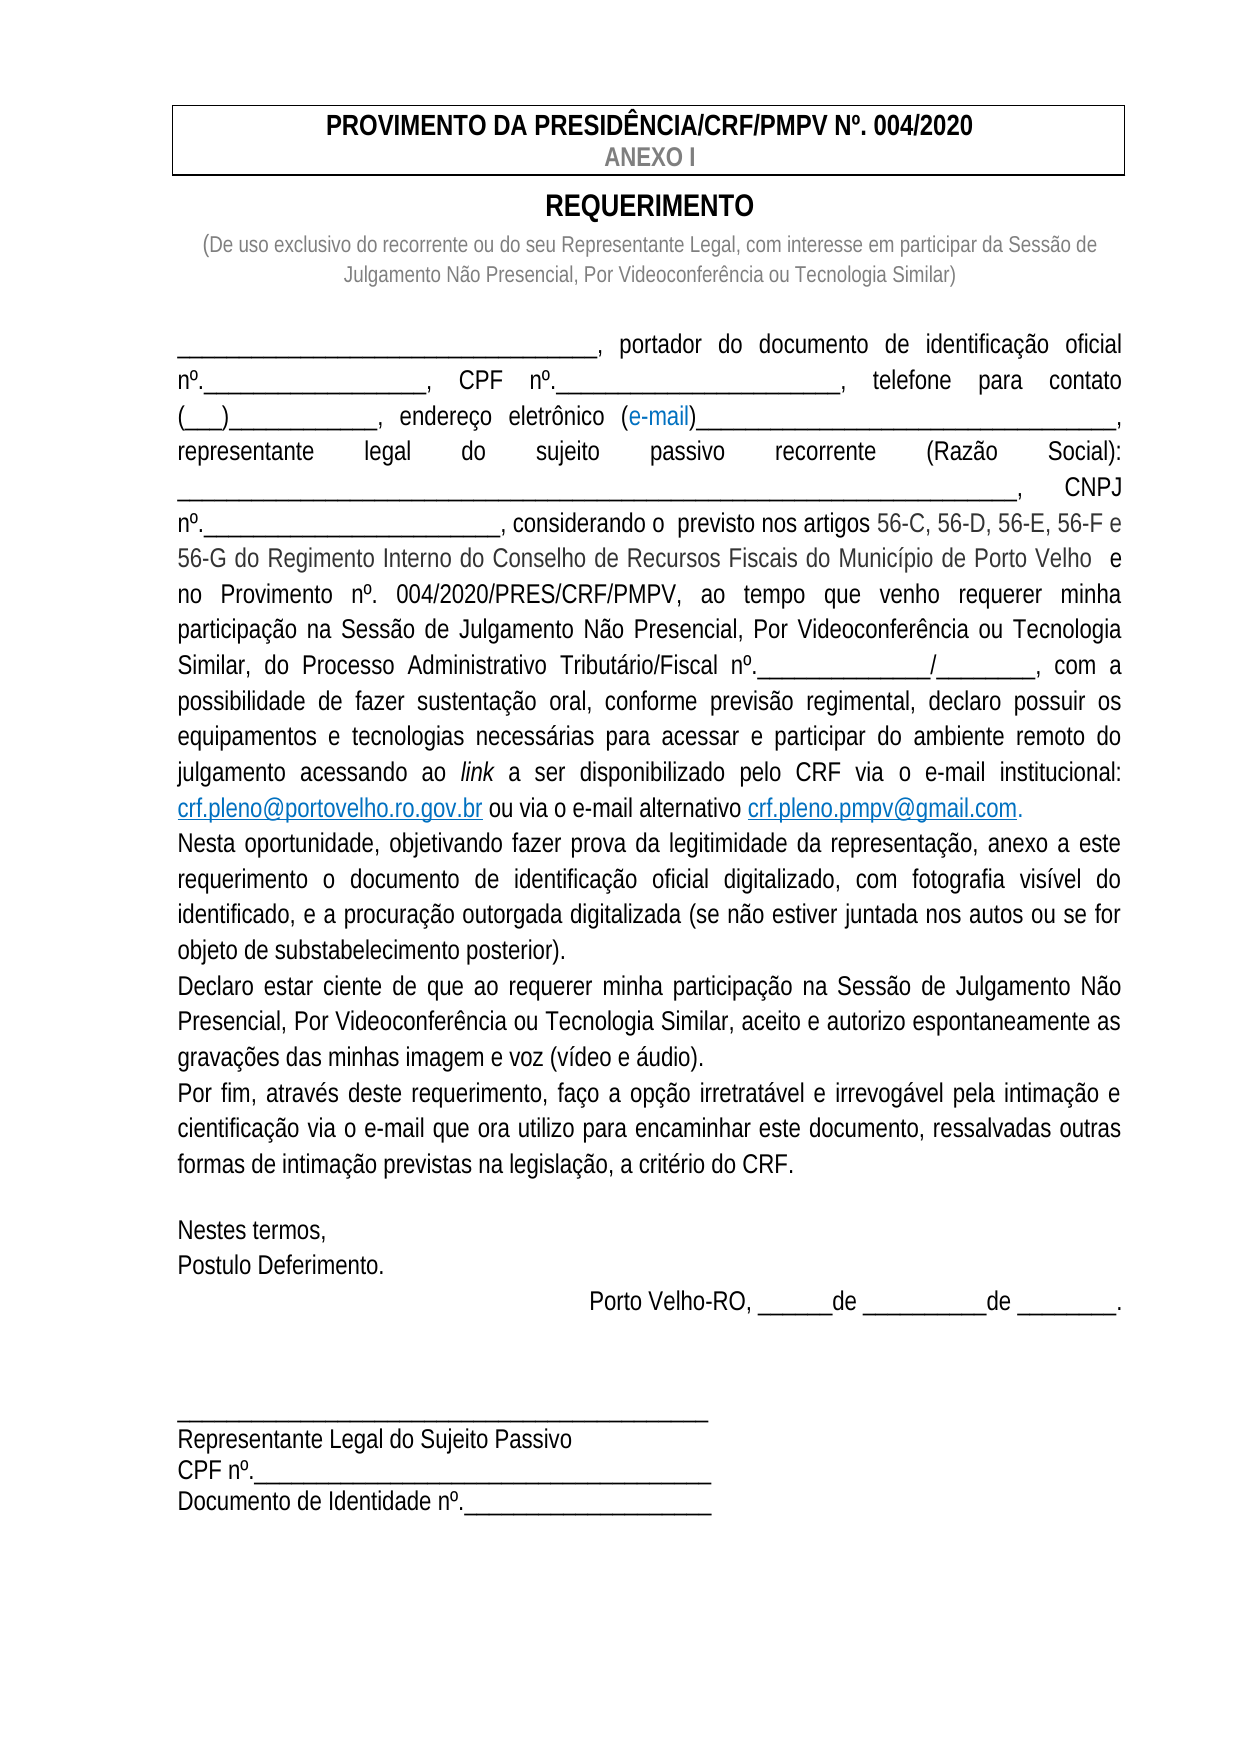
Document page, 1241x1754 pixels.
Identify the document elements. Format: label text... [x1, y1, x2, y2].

text Documento de Identidade nº.____________________ [177, 1485, 1122, 1516]
text Nestes termos, [177, 1214, 1122, 1245]
text ANEXO I [173, 138, 1124, 174]
text CPF nº._____________________________________ [177, 1454, 1122, 1485]
text REQUERIMENTO [177, 188, 1122, 223]
text __________________________________, portador do documento de identificação oficial nº.__________________, CPF nº._______________________, telefone para contato (___)____________, endereço eletrônico (e-mail)__________________________________, representante legal do sujeito passivo recorrente (Razão Social): ____________________________________________________________________, CNPJ nº.________________________, considerando o previsto nos artigos 56-C, 56-D, 56-E, 56-F e 56-G do Regimento Interno do Conselho de Recursos Fiscais do Município de Porto Velho e no Provimento nº. 004/2020/PRES/CRF/PMPV, ao tempo que venho requerer minha participação na Sessão de Julgamento Não Presencial, Por Videoconferência ou Tecnologia Similar, do Processo Administrativo Tributário/Fiscal nº.______________/________, com a possibilidade de fazer sustentação oral, conforme previsão regimental, declaro possuir os equipamentos e tecnologias necessárias para acessar e participar do ambiente remoto do julgamento acessando ao link a ser disponibilizado pelo CRF via o e-mail institucional: crf.pleno@portovelho.ro.gov.br ou via o e-mail alternativo crf.pleno.pmpv@gmail.com. [177, 328, 1122, 823]
text Porto Velho-RO, ______de __________de ________. [177, 1285, 1122, 1316]
text (De uso exclusivo do recorrente ou do seu Representante Legal, com interesse em participar da Sessão de Julgamento Não Presencial, Por Videoconferência ou Tecnologia Similar) [177, 229, 1122, 288]
text PROVIMENTO DA PRESIDÊNCIA/CRF/PMPV Nº. 004/2020 [173, 106, 1124, 138]
text Declaro estar ciente de que ao requerer minha participação na Sessão de Julgamento Não Presencial, Por Videoconferência ou Tecnologia Similar, aceito e autorizo espontaneamente as gravações das minhas imagem e voz (vídeo e áudio). [177, 970, 1122, 1072]
text Por fim, através deste requerimento, faço a opção irretratável e irrevogável pela intimação e cientificação via o e-mail que ora utilizo para encaminhar este documento, ressalvadas outras formas de intimação previstas na legislação, a critério do CRF. [177, 1077, 1122, 1179]
text Representante Legal do Sujeito Passivo [177, 1423, 1122, 1454]
text ___________________________________________ [177, 1392, 1122, 1423]
text Postulo Deferimento. [177, 1249, 1122, 1280]
text Nesta oportunidade, objetivando fazer prova da legitimidade da representação, anexo a este requerimento o documento de identificação oficial digitalizado, com fotografia visível do identificado, e a procuração outorgada digitalizada (se não estiver juntada nos autos ou se for objeto de substabelecimento posterior). [177, 827, 1122, 965]
